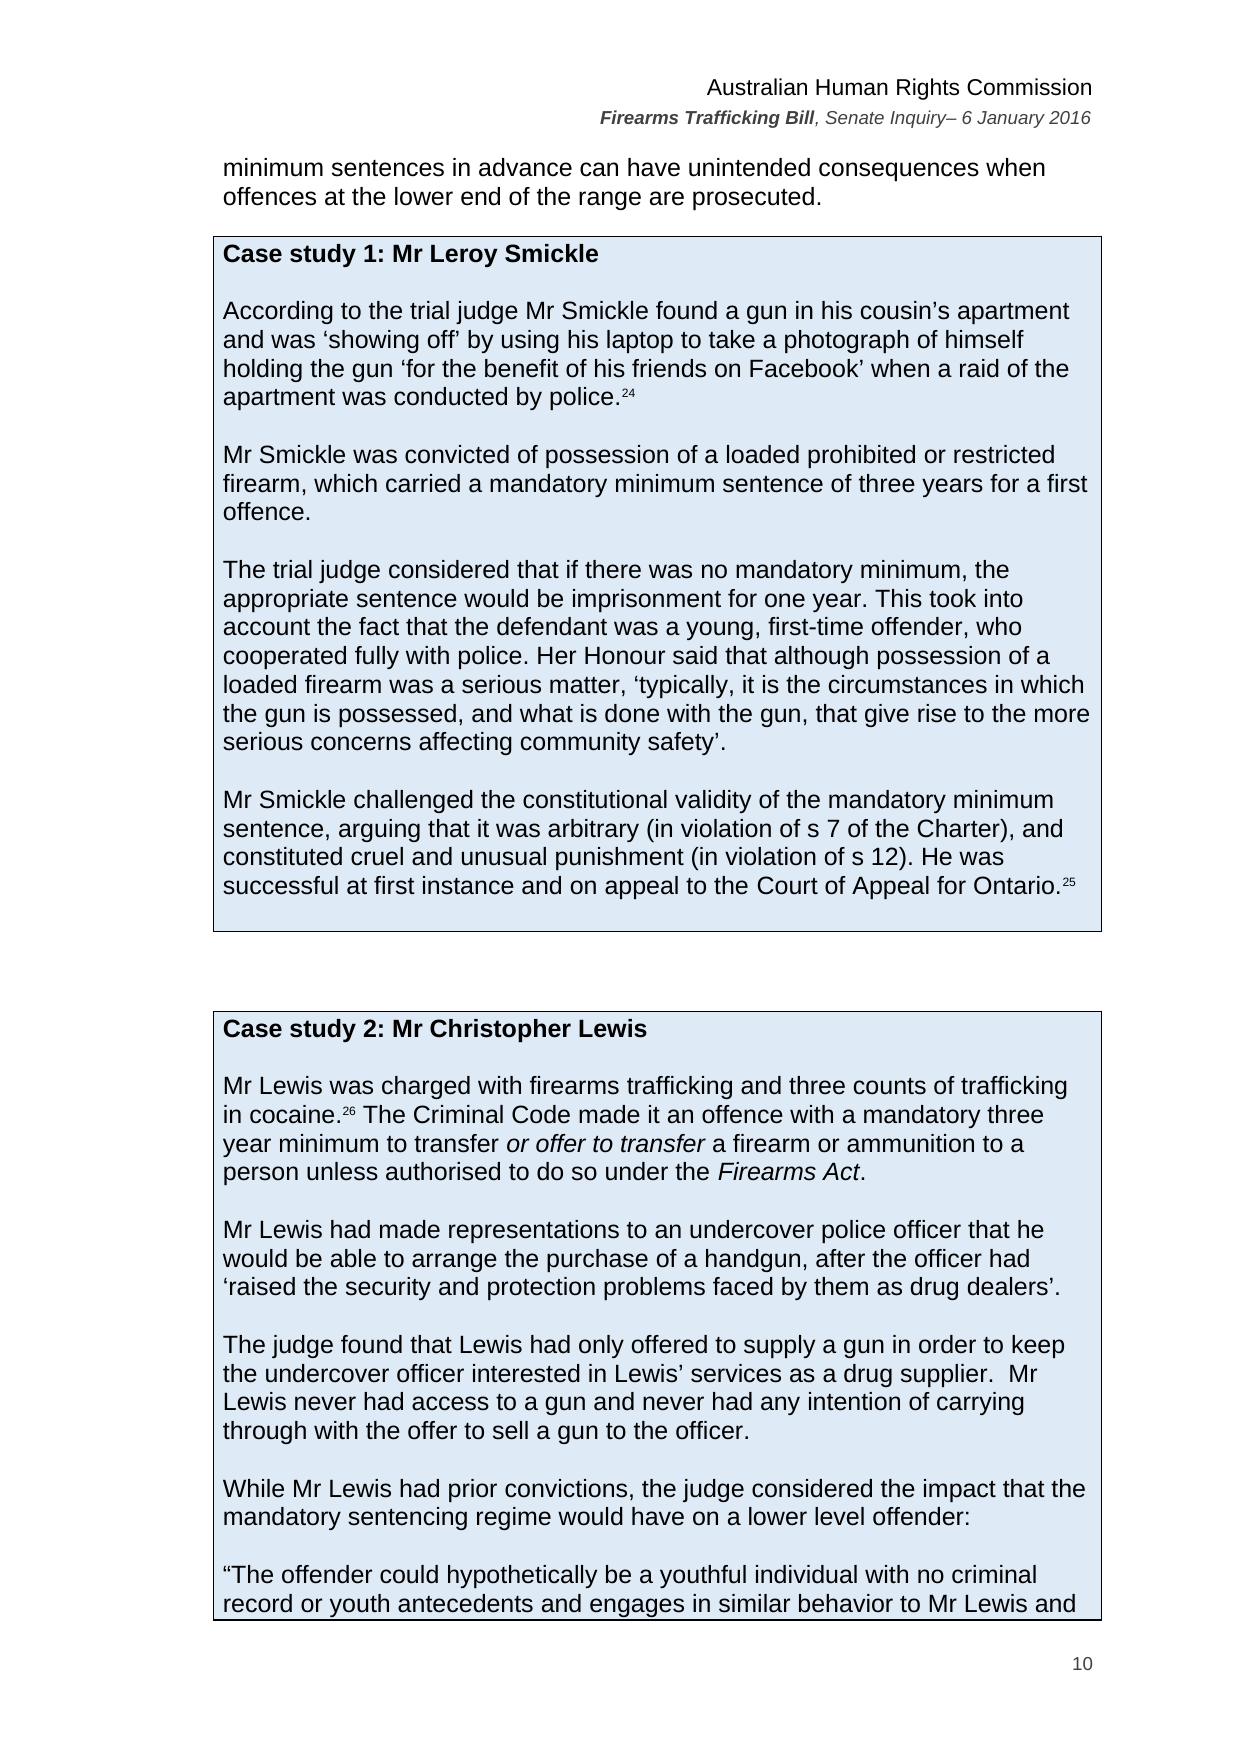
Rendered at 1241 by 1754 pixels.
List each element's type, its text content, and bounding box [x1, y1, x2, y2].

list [214, 1012, 1101, 1619]
list Case study 1: Mr Leroy Smickle According to the trial judge Mr Smickle found a gun in his cousin’s apartment and was ‘showing off’ by using his laptop to take a photograph of himself holding the gun ‘for the benefit of his friends on Facebook’ when a raid of the apartment was conducted by police. Mr Smickle was convicted of possession of a loaded prohibited or restricted firearm, which carried a mandatory minimum sentence of three years for a first offence. The trial judge considered that if there was no mandatory minimum, the appropriate sentence would be imprisonment for one year. This took into account the fact that the defendant was a young, first-time offender, who cooperated fully with police. Her Honour said that although possession of a loaded firearm was a serious matter, ‘typically, it is the circumstances in which the gun is possessed, and what is done with the gun, that give rise to the more serious concerns affecting community safety’. Mr Smickle challenged the constitutional validity of the mandatory minimum sentence, arguing that it was arbitrary (in violation of s 7 of the Charter), and constituted cruel and unusual punishment (in violation of s 12). He was successful at first instance and on appeal to the Court of Appeal for Ontario. [214, 237, 1101, 931]
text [148, 153, 1092, 211]
